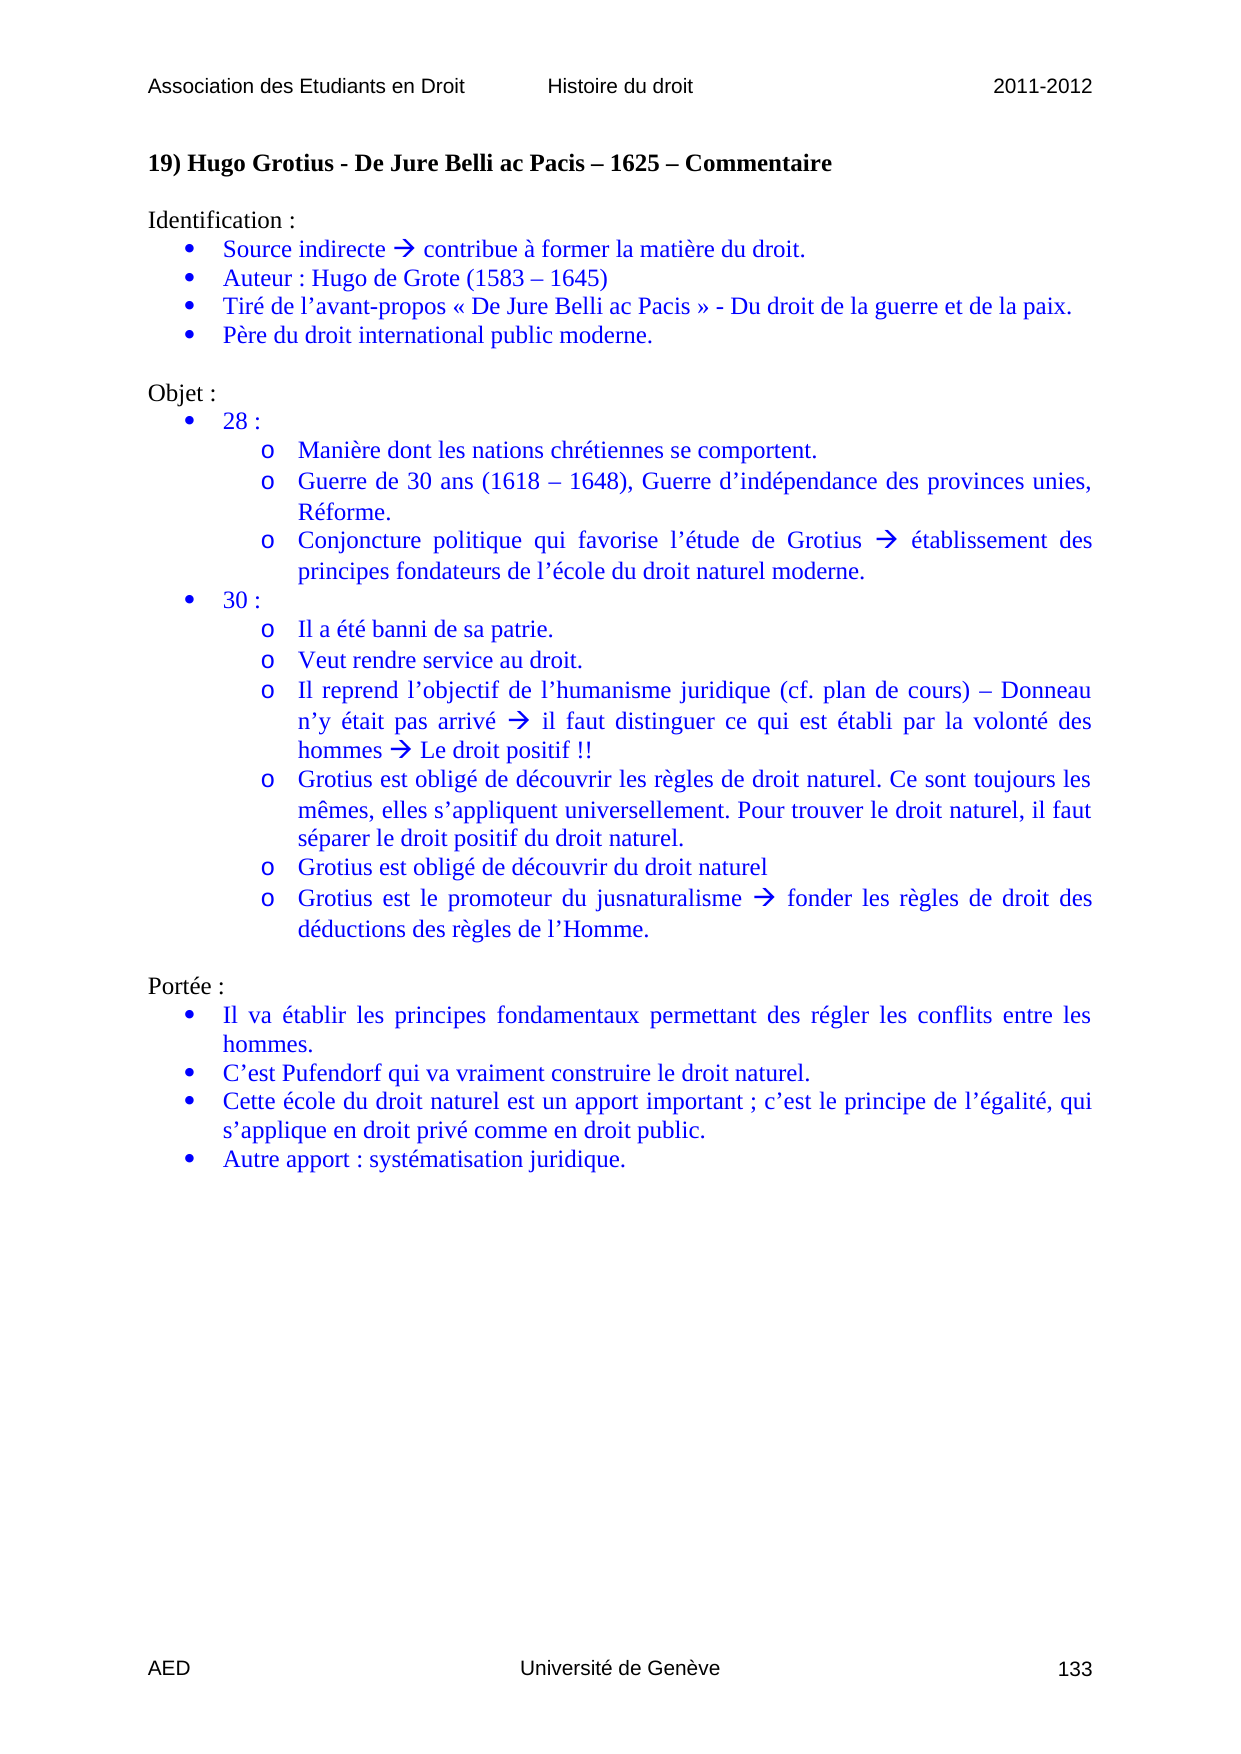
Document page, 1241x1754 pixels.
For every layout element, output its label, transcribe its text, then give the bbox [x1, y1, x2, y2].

list Il reprend l’objectif de l’humanisme juridique (cf. plan de cours) – Donneau n’y était pas arrivé il faut distinguer ce qui est établi par la volonté des hommes Le droit positif !! [260, 676, 1093, 764]
list Il va établir les principes fondamentaux permettant des régler les conflits entre les hommes. [185, 1000, 1093, 1058]
list Auteur : Hugo de Grote (1583 – 1645) [185, 263, 1093, 291]
text 19) Hugo Grotius - De Jure Belli ac Pacis – 1625 – Commentaire [148, 148, 1093, 176]
list 30 : [185, 585, 1093, 614]
list Conjoncture politique qui favorise l’étude de Grotius établissement des principes fondateurs de l’école du droit naturel moderne. [260, 526, 1093, 585]
list Grotius est le promoteur du jusnaturalisme fonder les règles de droit des déductions des règles de l’Homme. [260, 883, 1093, 943]
list Grotius est obligé de découvrir du droit naturel [260, 852, 1093, 883]
list Père du droit international public moderne. [185, 320, 1093, 349]
list Source indirecte contribue à former la matière du droit. [185, 234, 1093, 263]
list Tiré de l’avant-propos « De Jure Belli ac Pacis » - Du droit de la guerre et de la paix. [185, 291, 1093, 320]
list Grotius est obligé de découvrir les règles de droit naturel. Ce sont toujours les mêmes, elles s’appliquent universellement. Pour trouver le droit naturel, il faut séparer le droit positif du droit naturel. [260, 764, 1093, 852]
list Cette école du droit naturel est un apport important ; c’est le principe de l’égalité, qui s’applique en droit privé comme en droit public. [185, 1086, 1093, 1144]
list Manière dont les nations chrétiennes se comportent. [260, 435, 1093, 466]
text Identification : [148, 205, 1093, 234]
text Portée : [148, 971, 1093, 1000]
list 28 : [185, 406, 1093, 435]
list Veut rendre service au droit. [260, 645, 1093, 676]
list Guerre de 30 ans (1618 – 1648), Guerre d’indépendance des provinces unies, Réforme. [260, 466, 1093, 526]
list C’est Pufendorf qui va vraiment construire le droit naturel. [185, 1058, 1093, 1086]
list Autre apport : systématisation juridique. [185, 1144, 1093, 1173]
list Il a été banni de sa patrie. [260, 614, 1093, 645]
text Objet : [148, 378, 1093, 406]
